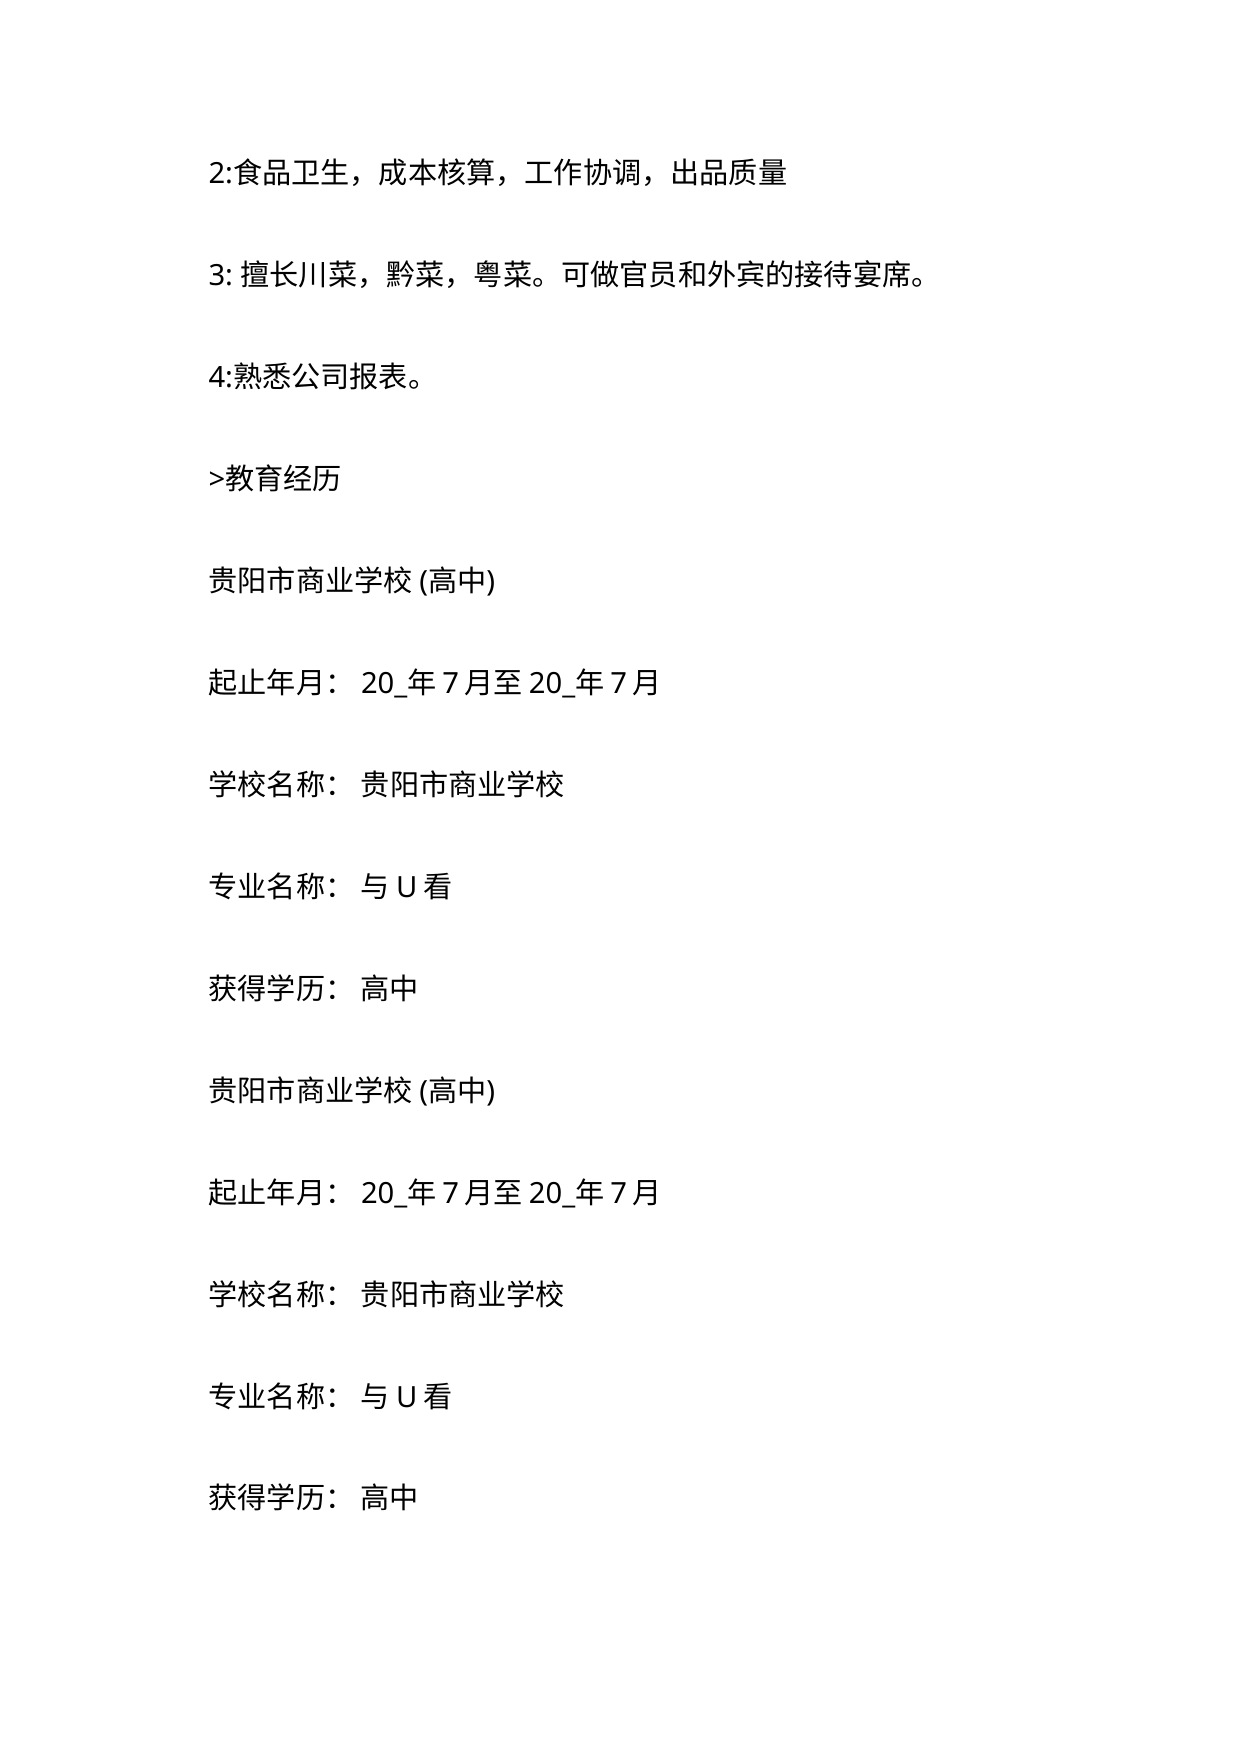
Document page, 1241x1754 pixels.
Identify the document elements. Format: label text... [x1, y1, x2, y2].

text 3: 擅长川菜，黔菜，粤菜。可做官员和外宾的接待宴席。 [150, 252, 1090, 294]
text 获得学历： 高中 [150, 966, 1090, 1008]
text 4:熟悉公司报表。 [150, 354, 1090, 396]
text 贵阳市商业学校 (高中) [150, 558, 1090, 600]
text >教育经历 [150, 456, 1090, 498]
text 学校名称： 贵阳市商业学校 [150, 1271, 1090, 1314]
text 起止年月： 20_年7月至20_年7月 [150, 660, 1090, 702]
text 2:食品卫生，成本核算，工作协调，出品质量 [150, 150, 1090, 192]
text 贵阳市商业学校 (高中) [150, 1067, 1090, 1110]
text 获得学历： 高中 [150, 1475, 1090, 1517]
text 学校名称： 贵阳市商业学校 [150, 762, 1090, 804]
text 专业名称： 与U看 [150, 864, 1090, 906]
text 起止年月： 20_年7月至20_年7月 [150, 1169, 1090, 1212]
text 专业名称： 与U看 [150, 1373, 1090, 1416]
